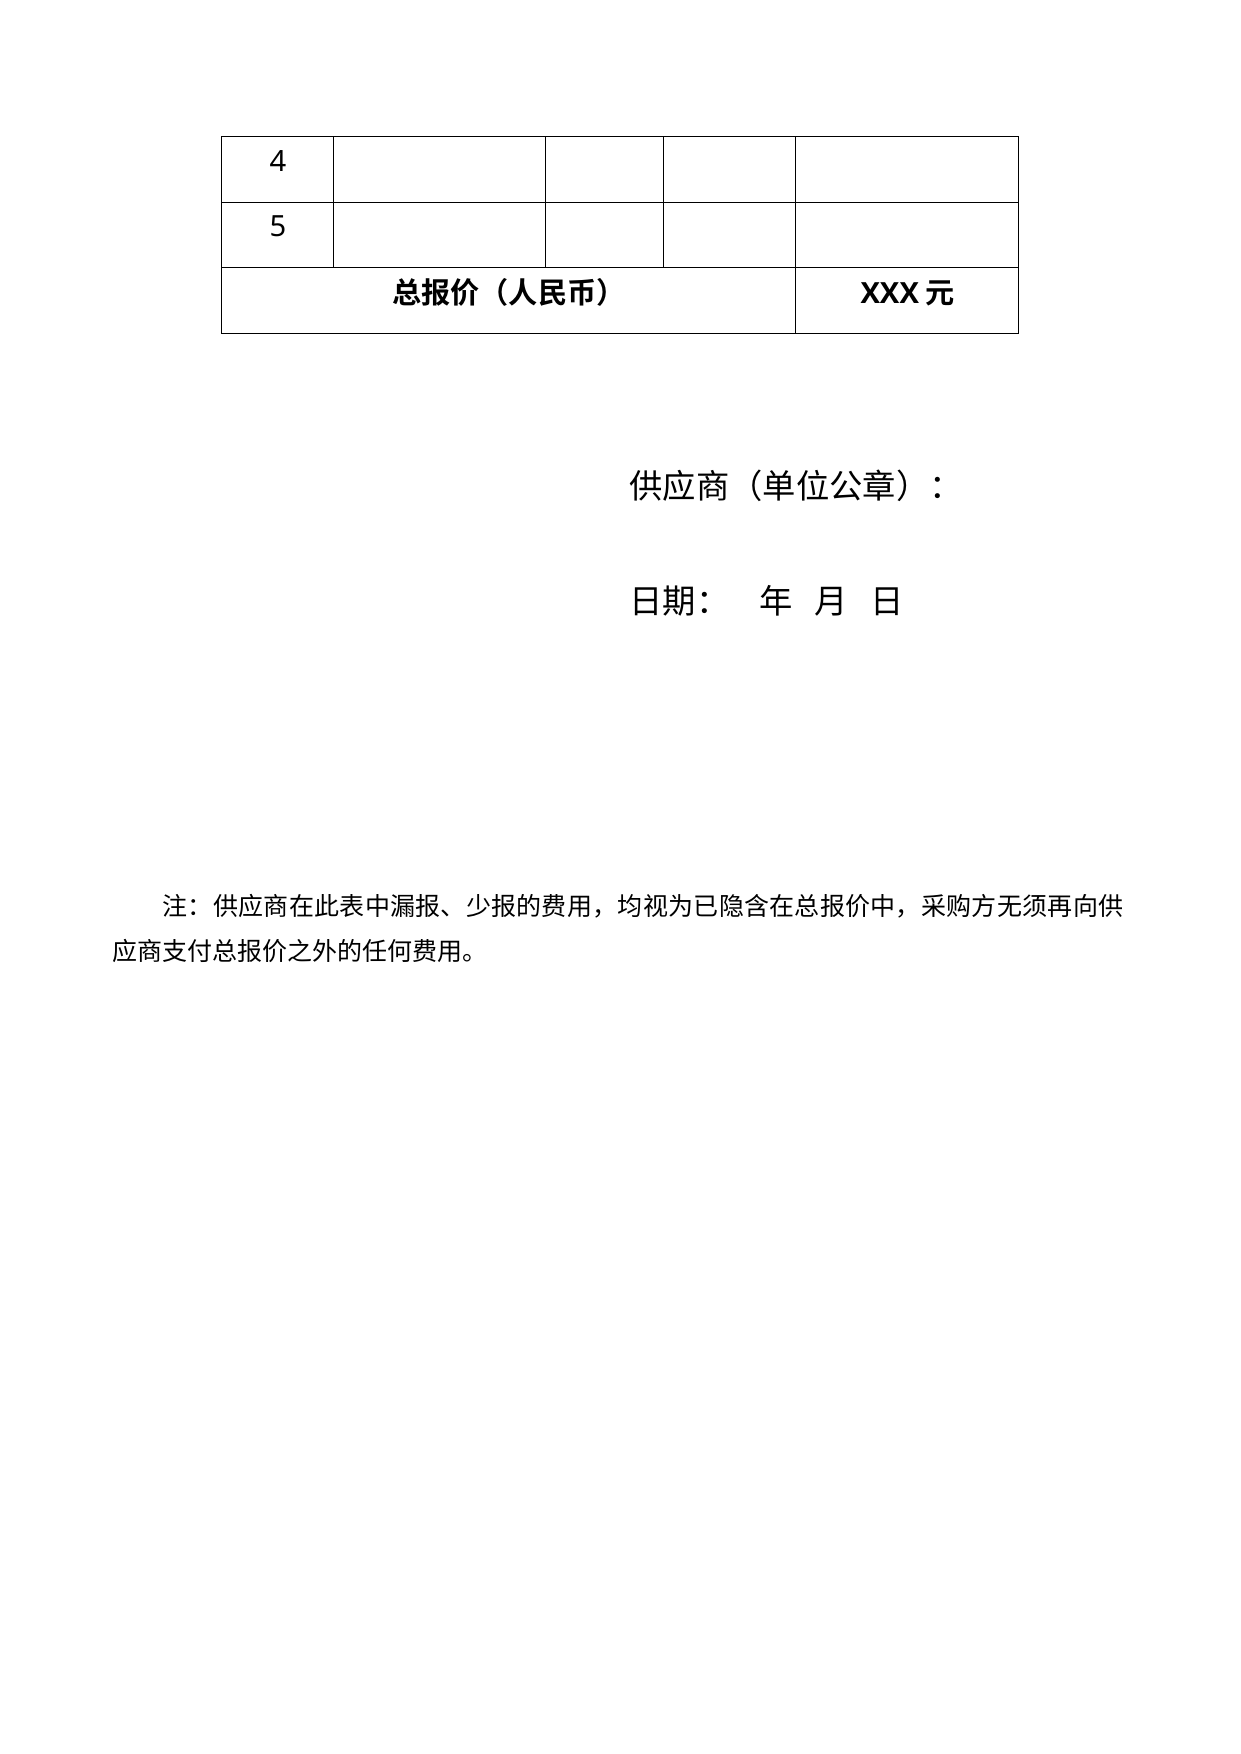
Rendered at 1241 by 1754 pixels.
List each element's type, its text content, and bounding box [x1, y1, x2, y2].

table_cell 4 [222, 137, 333, 202]
text 供应商（单位公章）： [629, 439, 1128, 530]
table_cell [664, 137, 795, 202]
table_cell [546, 137, 663, 202]
table_cell XXX元 [796, 268, 1018, 333]
table_cell 总报价（人民币） [222, 268, 795, 333]
table_cell [546, 203, 663, 267]
text 日期： 年 月 日 [629, 554, 1128, 644]
text 注：供应商在此表中漏报、少报的费用，均视为已隐含在总报价中，采购方无须再向供应商支付总报价之外的任何费用。 [112, 882, 1128, 972]
table_cell 5 [222, 203, 333, 267]
table_cell [334, 203, 545, 267]
table_cell [796, 137, 1018, 202]
table_cell [796, 203, 1018, 267]
table_cell [334, 137, 545, 202]
table_cell [664, 203, 795, 267]
